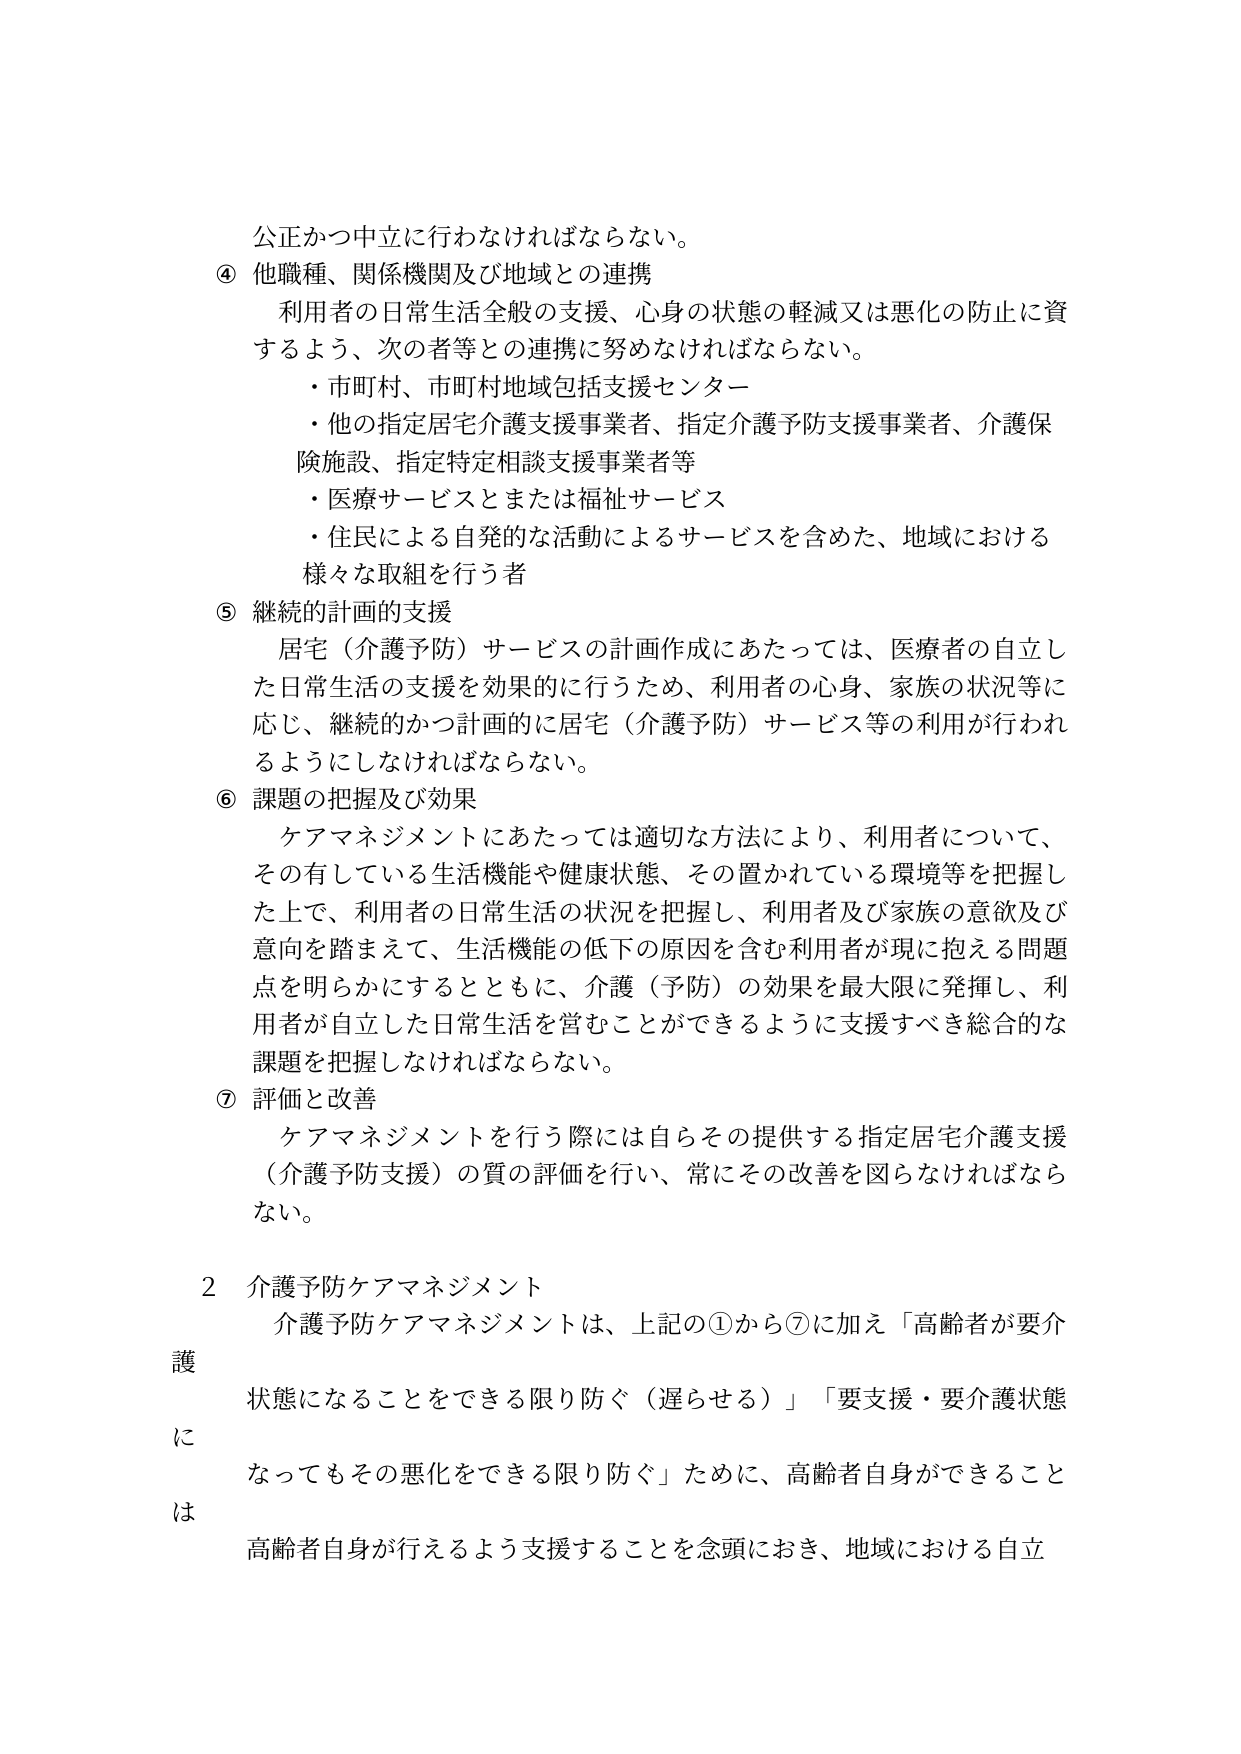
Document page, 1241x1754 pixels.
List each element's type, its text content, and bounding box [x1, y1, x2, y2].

text 状態になることをできる限り防ぐ（遅らせる）」「要支援・要介護状態に [171, 1379, 1069, 1454]
text 険施設、指定特定相談支援事業者等 [171, 442, 1069, 479]
text なってもその悪化をできる限り防ぐ」ために、高齢者自身ができることは [171, 1454, 1069, 1529]
list ・市町村、市町村地域包括支援センター [252, 367, 1069, 404]
list 課題の把握及び効果 [215, 779, 1069, 817]
list 継続的計画的支援 [215, 592, 1069, 629]
list ・医療サービスとまたは福祉サービス [252, 479, 1069, 517]
text ２ 介護予防ケアマネジメント [171, 1267, 1069, 1304]
text 介護予防ケアマネジメントは、上記の①から⑦に加え「高齢者が要介護 [171, 1304, 1069, 1379]
list ケアマネジメントにあたっては適切な方法により、利用者について、その有している生活機能や健康状態、その置かれている環境等を把握した上で、利用者の日常生活の状況を把握し、利用者及び家族の意欲及び意向を踏まえて、生活機能の低下の原因を含む利用者が現に抱える問題点を明らかにするとともに、介護（予防）の効果を最大限に発揮し、利用者が自立した日常生活を営むことができるように支援すべき総合的な課題を把握しなければならない。 [252, 817, 1069, 1079]
list ・他の指定居宅介護支援事業者、指定介護予防支援事業者、介護保 [252, 404, 1069, 442]
list 評価と改善 [215, 1079, 1069, 1117]
list 様々な取組を行う者 [252, 554, 1069, 592]
list ・住民による自発的な活動によるサービスを含めた、地域における [252, 517, 1069, 554]
list 居宅（介護予防）サービスの計画作成にあたっては、医療者の自立した日常生活の支援を効果的に行うため、利用者の心身、家族の状況等に応じ、継続的かつ計画的に居宅（介護予防）サービス等の利用が行われるようにしなければならない。 [252, 629, 1069, 779]
list 利用者の日常生活全般の支援、心身の状態の軽減又は悪化の防止に資するよう、次の者等との連携に努めなければならない。 [252, 292, 1069, 367]
text 高齢者自身が行えるよう支援することを念頭におき、地域における自立 [171, 1529, 1069, 1567]
list 他職種、関係機関及び地域との連携 [215, 254, 1069, 292]
list ケアマネジメントを行う際には自らその提供する指定居宅介護支援（介護予防支援）の質の評価を行い、常にその改善を図らなければならない。 [252, 1117, 1069, 1229]
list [252, 217, 1069, 254]
